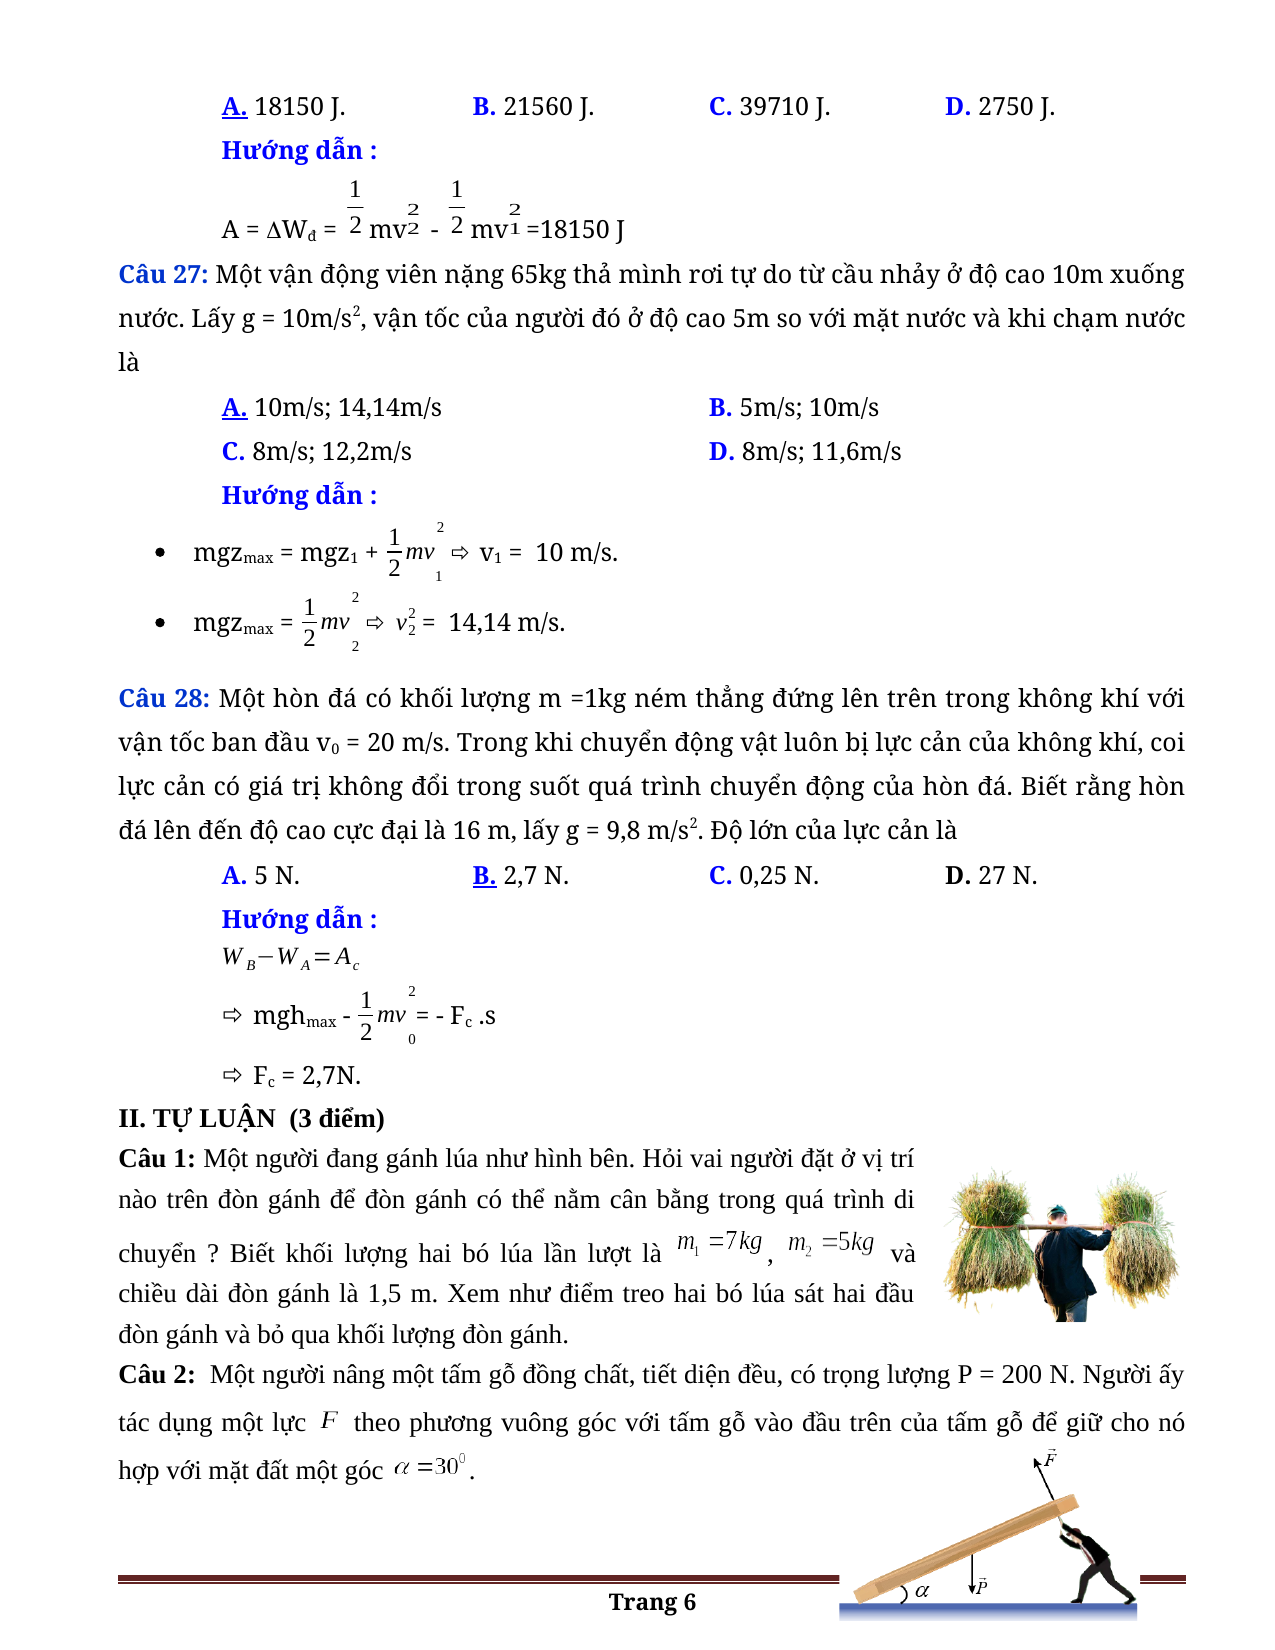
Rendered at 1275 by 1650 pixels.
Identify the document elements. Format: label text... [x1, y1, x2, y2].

picture [839, 1447, 1141, 1621]
text A. 18150 J. B. 21560 J. C. 39710 J. D. 2750 J. [221, 89, 1186, 123]
list Câu 2: Một người nâng một tấm gỗ đồng chất, tiết diện đều, có trọng lượng P = 200 N. Người ấy tác dụng một lực theo phương vuông góc với tấm gỗ vào đầu trên của tấm gỗ để giữ cho nó hợp với mặt đất một góc . [118, 1358, 1186, 1485]
text Câu 28: Một hòn đá có khối lượng m =1kg ném thẳng đứng lên trên trong không khí với vận tốc ban đầu v0 = 20 m/s. Trong khi chuyển động vật luôn bị lực cản của không khí, coi lực cản có giá trị không đổi trong suốt quá trình chuyển động của hòn đá. Biết rằng hòn đá lên đến độ cao cực đại là 16 m, lấy g = 9,8 m/s2. Độ lớn của lực cản là [118, 680, 1186, 847]
text Hướng dẫn : [221, 133, 1186, 167]
text Hướng dẫn : [221, 902, 1186, 936]
text Câu 1: Một người đang gánh lúa như hình bên. Hỏi vai người đặt ở vị trí nào trên đòn gánh để đòn gánh có thể nằm cân bằng trong quá trình di chuyển ? Biết khối lượng hai bó lúa lần lượt là , và chiều dài đòn gánh là 1,5 m. Xem như điểm treo hai bó lúa sát hai đầu đòn gánh và bỏ qua khối lượng đòn gánh. [118, 1142, 1186, 1349]
text A. 5 N. B. 2,7 N. C. 0,25 N. D. 27 N. [221, 857, 1186, 891]
text A = Wđ = mv - mv=18150 J [221, 174, 1186, 246]
text A. 10m/s; 14,14m/s B. 5m/s; 10m/s [221, 389, 1186, 423]
text Fc = 2,7N. [221, 1058, 1186, 1092]
text Hướng dẫn : [221, 478, 1186, 512]
text C. 8m/s; 12,2m/s D. 8m/s; 11,6m/s [221, 433, 1186, 467]
list mgzmax = mgz1 + v1 = 10 m/s. [156, 518, 1186, 584]
list mgzmax = = 14,14 m/s. [156, 589, 1186, 654]
picture [934, 1151, 1187, 1328]
text mghmax - = - Fc .s [221, 982, 1186, 1047]
text Câu 27: Một vận động viên nặng 65kg thả mình rơi tự do từ cầu nhảy ở độ cao 10m xuống nước. Lấy g = 10m/s2, vận tốc của người đó ở độ cao 5m so với mặt nước và khi chạm nước là [118, 256, 1186, 379]
text II. TỰ LUẬN (3 điểm) [118, 1102, 1186, 1133]
